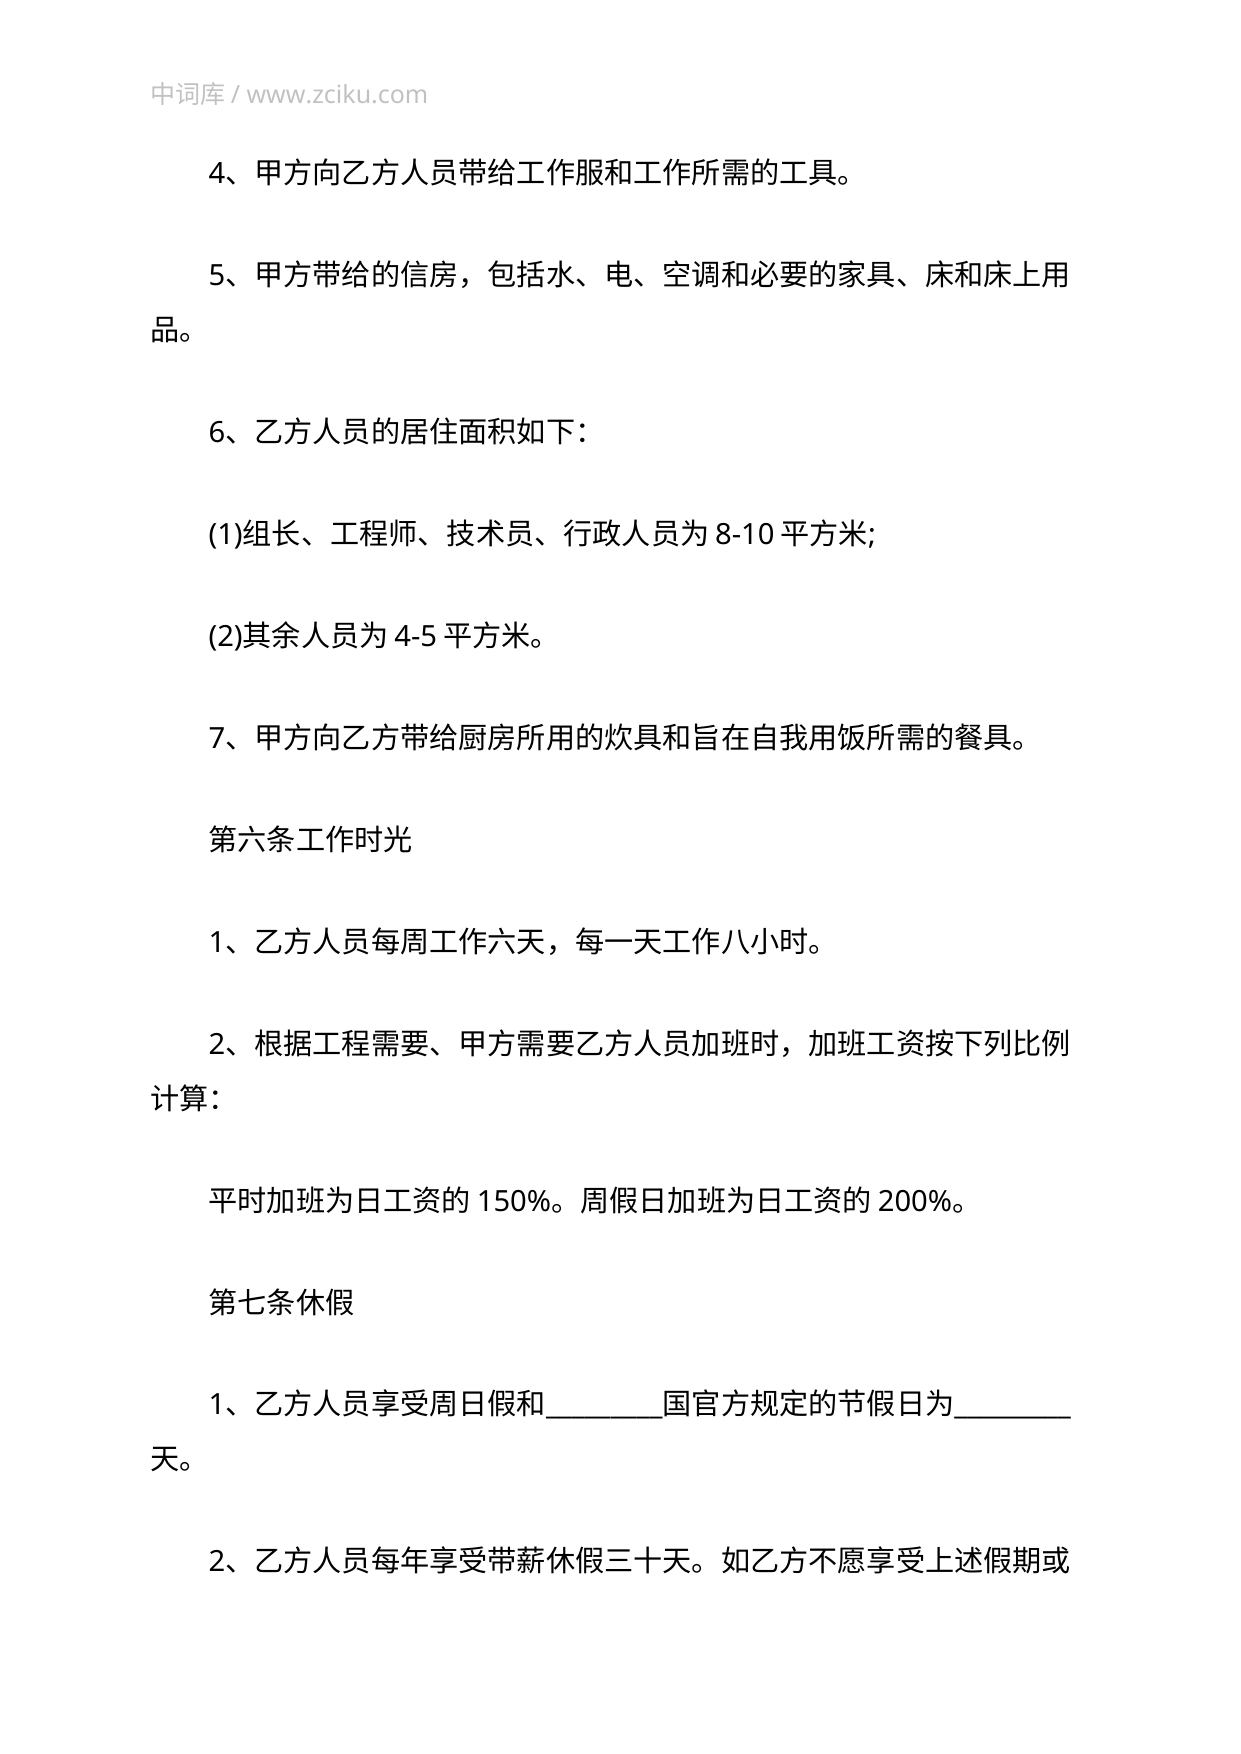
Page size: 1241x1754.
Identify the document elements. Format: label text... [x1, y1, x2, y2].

text 第七条休假 [150, 1279, 1090, 1321]
text 5、甲方带给的信房，包括水、电、空调和必要的家具、床和床上用品。 [150, 252, 1090, 349]
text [150, 1538, 1090, 1580]
text 1、乙方人员每周工作六天，每一天工作八小时。 [150, 918, 1090, 961]
text 2、根据工程需要、甲方需要乙方人员加班时，加班工资按下列比例计算： [150, 1020, 1090, 1118]
text 1、乙方人员享受周日假和_________国官方规定的节假日为_________天。 [150, 1381, 1090, 1478]
text 4、甲方向乙方人员带给工作服和工作所需的工具。 [150, 150, 1090, 192]
text 平时加班为日工资的150%。周假日加班为日工资的200%。 [150, 1177, 1090, 1219]
text (2)其余人员为4-5平方米。 [150, 613, 1090, 655]
text 第六条工作时光 [150, 817, 1090, 859]
text 6、乙方人员的居住面积如下： [150, 409, 1090, 451]
text (1)组长、工程师、技术员、行政人员为8-10平方米; [150, 511, 1090, 553]
text 7、甲方向乙方带给厨房所用的炊具和旨在自我用饭所需的餐具。 [150, 715, 1090, 757]
